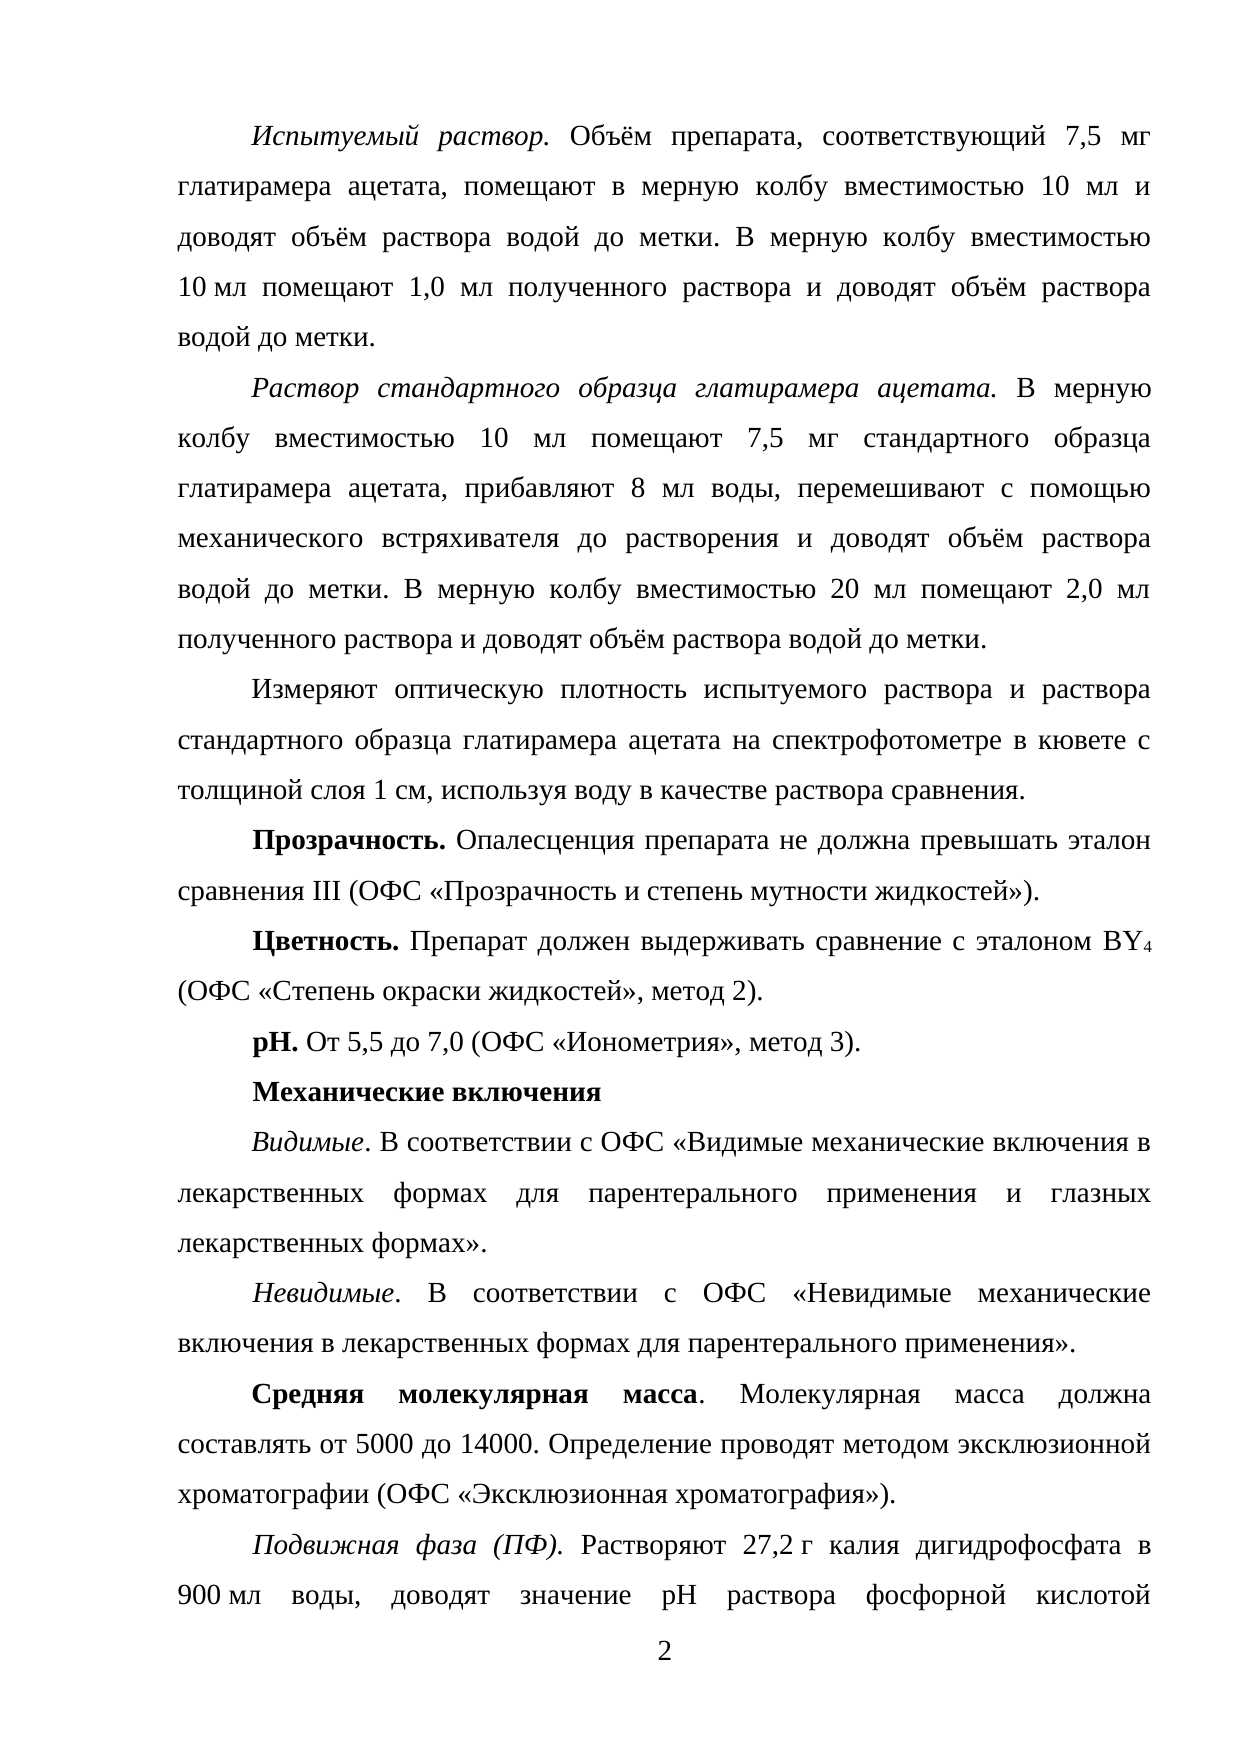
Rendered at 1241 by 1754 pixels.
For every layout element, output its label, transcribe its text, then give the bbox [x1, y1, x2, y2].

text pH. От 5,5 до 7,0 (ОФС «Ионометрия», метод 3). [177, 1024, 1152, 1057]
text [177, 1527, 1152, 1611]
text Цветность. Препарат должен выдерживать сравнение с эталоном BY4 (ОФС «Степень окраски жидкостей», метод 2). [177, 923, 1152, 1007]
text Испытуемый раствор. Объём препарата, соответствующий 7,5 мг глатирамера ацетата, помещают в мерную колбу вместимостью 10 мл и доводят объём раствора водой до метки. В мерную колбу вместимостью 10 мл помещают 1,0 мл полученного раствора и доводят объём раствора водой до метки. [177, 118, 1152, 353]
text Видимые. В соответствии с ОФС «Видимые механические включения в лекарственных формах для парентерального применения и глазных лекарственных формах». [177, 1124, 1152, 1258]
text Измеряют оптическую плотность испытуемого раствора и раствора стандартного образца глатирамера ацетата на спектрофотометре в кювете с толщиной слоя 1 см, используя воду в качестве раствора сравнения. [177, 672, 1152, 806]
text Прозрачность. Опалесценция препарата не должна превышать эталон сравнения III (ОФС «Прозрачность и степень мутности жидкостей»). [177, 822, 1152, 906]
text Невидимые. В соответствии с ОФС «Невидимые механические включения в лекарственных формах для парентерального применения». [177, 1275, 1152, 1359]
text Раствор стандартного образца глатирамера ацетата. В мерную колбу вместимостью 10 мл помещают 7,5 мг стандартного образца глатирамера ацетата, прибавляют 8 мл воды, перемешивают с помощью механического встряхивателя до растворения и доводят объём раствора водой до метки. В мерную колбу вместимостью 20 мл помещают 2,0 мл полученного раствора и доводят объём раствора водой до метки. [177, 370, 1152, 655]
text Средняя молекулярная масса. Молекулярная масса должна составлять от 5000 до 14000. Определение проводят методом эксклюзионной хроматографии (ОФС «Эксклюзионная хроматография»). [177, 1376, 1152, 1510]
text Механические включения [177, 1074, 1152, 1108]
